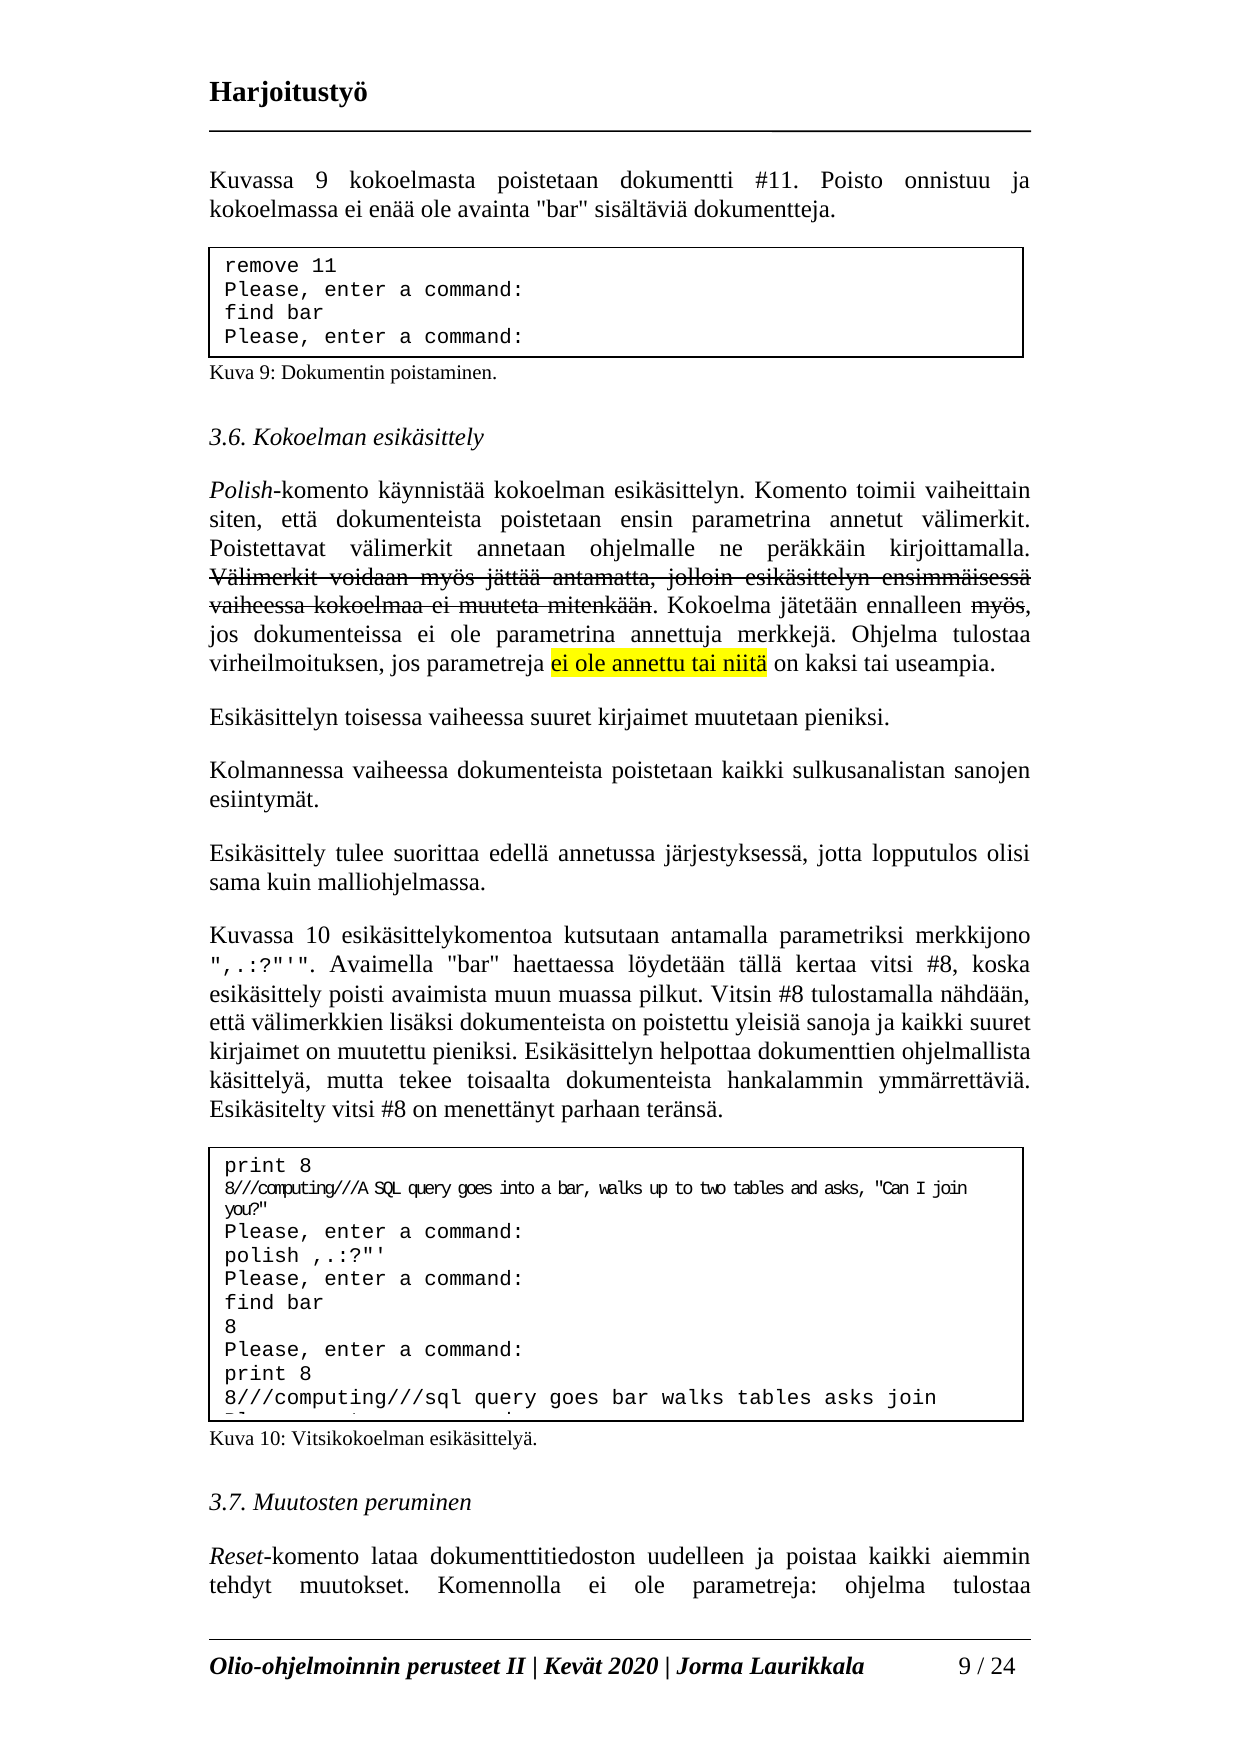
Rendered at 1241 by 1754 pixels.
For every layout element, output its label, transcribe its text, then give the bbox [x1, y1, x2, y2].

text Polish-komento käynnistää kokoelman esikäsittelyn. Komento toimii vaiheittain siten, että dokumenteista poistetaan ensin parametrina annetut välimerkit. Poistettavat välimerkit annetaan ohjelmalle ne peräkkäin kirjoittamalla. Välimerkit voidaan myös jättää antamatta, jolloin esikäsittelyn ensimmäisessä vaiheessa kokoelmaa ei muuteta mitenkään. Kokoelma jätetään ennalleen myös, jos dokumenteissa ei ole parametrina annettuja merkkejä. Ohjelma tulostaa virheilmoituksen, jos parametreja ei ole annettu tai niitä on kaksi tai useampia. [209, 579, 1031, 677]
text Kuvassa 9 kokoelmasta poistetaan dokumentti #11. Poisto onnistuu ja kokoelmassa ei enää ole avainta "bar" sisältäviä dokumentteja. [209, 165, 1031, 222]
text Kolmannessa vaiheessa dokumenteista poistetaan kaikki sulkusanalistan sanojen esiintymät. [209, 755, 1031, 813]
text Kuvassa 10 esikäsittelykomentoa kutsutaan antamalla parametriksi merkkijono ",.:?"'". Avaimella "bar" haettaessa löydetään tällä kertaa vitsi #8, koska esikäsittely poisti avaimista muun muassa pilkut. Vitsin #8 tulostamalla nähdään, että välimerkkien lisäksi dokumenteista on poistettu yleisiä sanoja ja kaikki suuret kirjaimet on muutettu pieniksi. Esikäsittelyn helpottaa dokumenttien ohjelmallista käsittelyä, mutta tekee toisaalta dokumenteista hankalammin ymmärrettäviä. Esikäsitelty vitsi #8 on menettänyt parhaan teränsä. [209, 920, 1031, 1122]
text Esikäsittelyn toisessa vaiheessa suuret kirjaimet muutetaan pieniksi. [209, 702, 1031, 730]
text Polish-komento käynnistää kokoelman esikäsittelyn. Komento toimii vaiheittain siten, että dokumenteista poistetaan ensin parametrina annetut välimerkit. Poistettavat välimerkit annetaan ohjelmalle ne peräkkäin kirjoittamalla. Välimerkit voidaan myös jättää antamatta, jolloin esikäsittelyn ensimmäisessä vaiheessa kokoelmaa ei muuteta mitenkään. Kokoelma jätetään ennalleen myös, jos dokumenteissa ei ole parametrina annettuja merkkejä. Ohjelma tulostaa virheilmoituksen, jos parametreja ei ole annettu tai niitä on kaksi tai useampia. [209, 475, 1031, 577]
text 3.7. Muutosten peruminen [209, 1487, 1031, 1516]
text Kuva 10: Vitsikokoelman esikäsittelyä. [209, 1147, 1031, 1450]
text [209, 1541, 1031, 1598]
text Kuva 9: Dokumentin poistaminen. [209, 247, 1031, 384]
text 3.6. Kokoelman esikäsittely [209, 422, 1031, 450]
text Esikäsittely tulee suorittaa edellä annetussa järjestyksessä, jotta lopputulos olisi sama kuin malliohjelmassa. [209, 838, 1031, 895]
